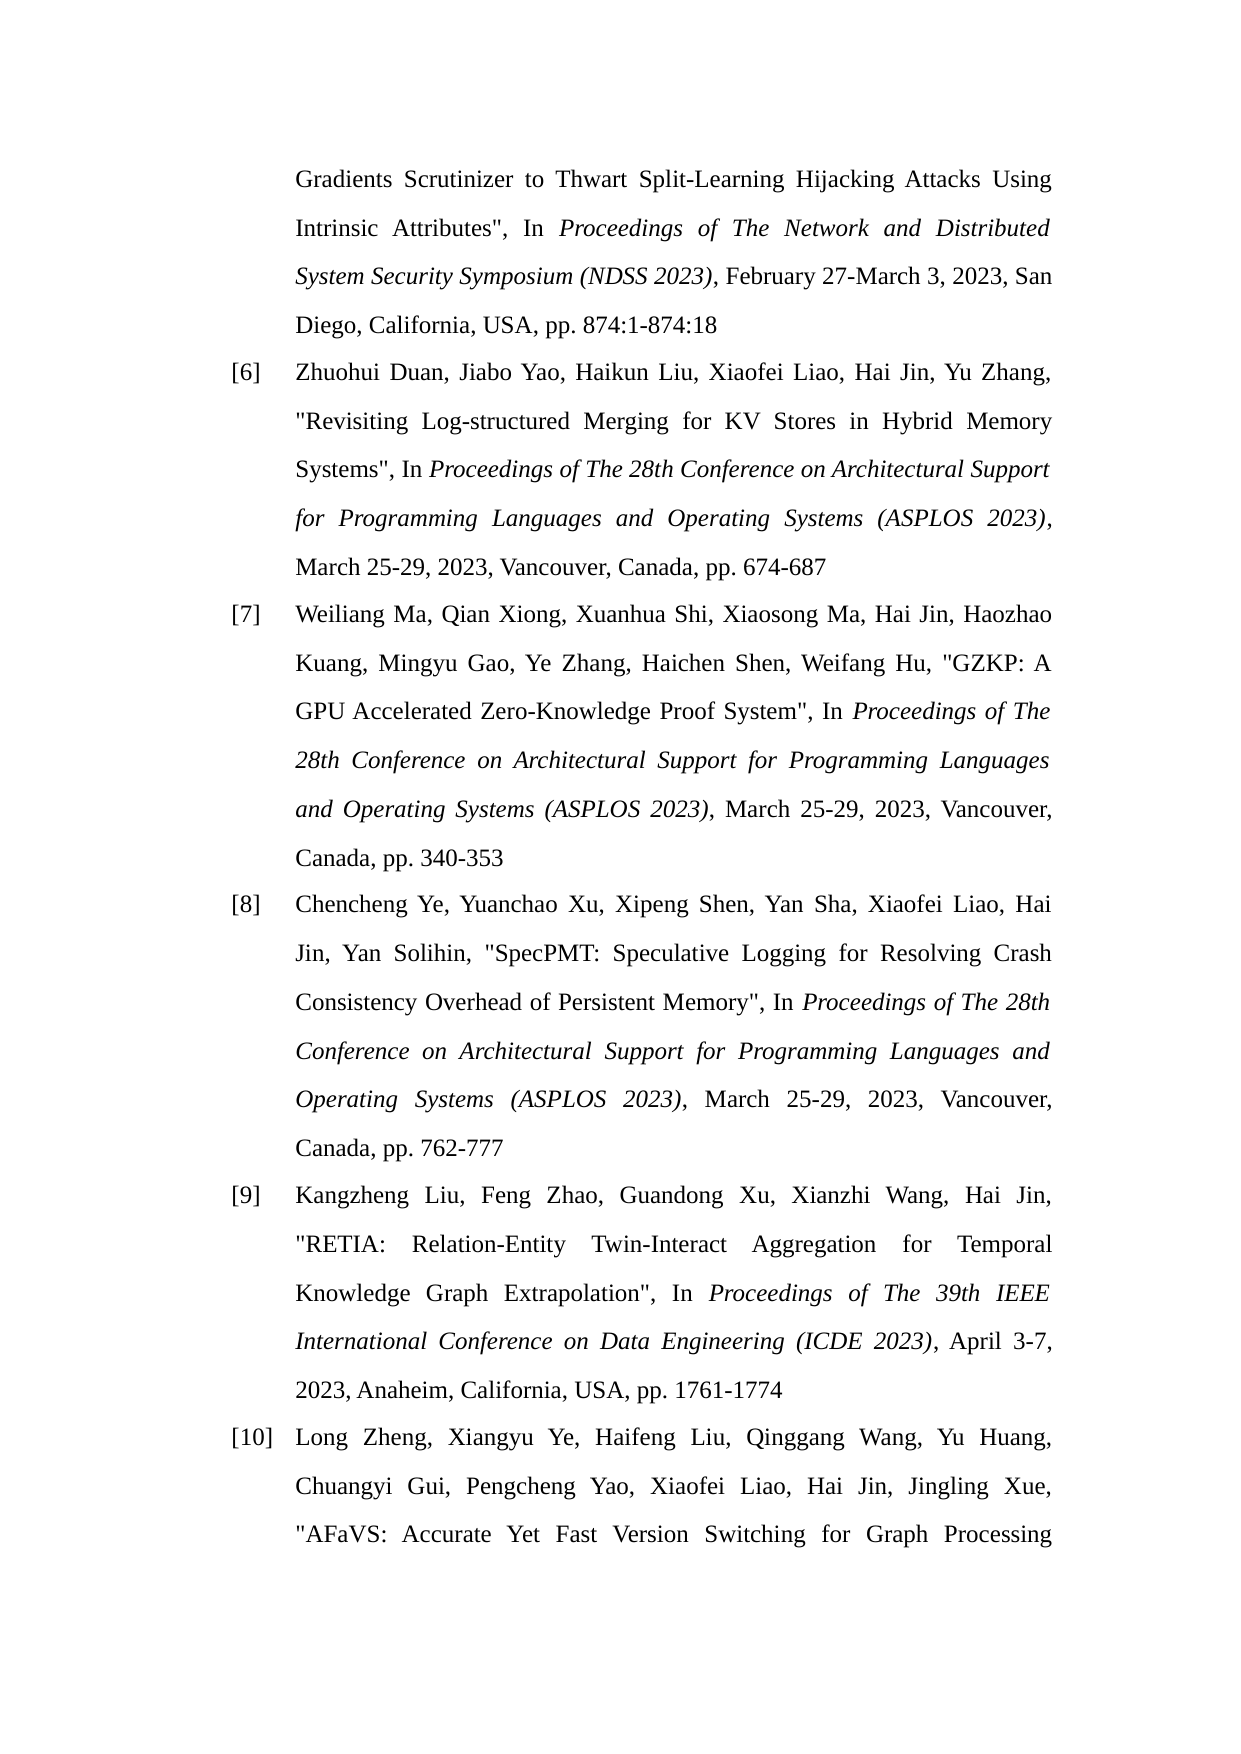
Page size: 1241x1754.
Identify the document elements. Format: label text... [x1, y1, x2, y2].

list Chencheng Ye, Yuanchao Xu, Xipeng Shen, Yan Sha, Xiaofei Liao, Hai Jin, Yan Solihin, "SpecPMT: Speculative Logging for Resolving Crash Consistency Overhead of Persistent Memory", In Proceedings of The 28th Conference on Architectural Support for Programming Languages and Operating Systems (ASPLOS 2023), March 25-29, 2023, Vancouver, Canada, pp. 762-777 [231, 888, 1053, 1164]
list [231, 1420, 1053, 1550]
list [231, 162, 1053, 341]
list Weiliang Ma, Qian Xiong, Xuanhua Shi, Xiaosong Ma, Hai Jin, Haozhao Kuang, Mingyu Gao, Ye Zhang, Haichen Shen, Weifang Hu, "GZKP: A GPU Accelerated Zero-Knowledge Proof System", In Proceedings of The 28th Conference on Architectural Support for Programming Languages and Operating Systems (ASPLOS 2023), March 25-29, 2023, Vancouver, Canada, pp. 340-353 [231, 597, 1053, 873]
list Zhuohui Duan, Jiabo Yao, Haikun Liu, Xiaofei Liao, Hai Jin, Yu Zhang, "Revisiting Log-structured Merging for KV Stores in Hybrid Memory Systems", In Proceedings of The 28th Conference on Architectural Support for Programming Languages and Operating Systems (ASPLOS 2023), March 25-29, 2023, Vancouver, Canada, pp. 674-687 [231, 355, 1053, 583]
list Kangzheng Liu, Feng Zhao, Guandong Xu, Xianzhi Wang, Hai Jin, "RETIA: Relation-Entity Twin-Interact Aggregation for Temporal Knowledge Graph Extrapolation", In Proceedings of The 39th IEEE International Conference on Data Engineering (ICDE 2023), April 3-7, 2023, Anaheim, California, USA, pp. 1761-1774 [231, 1178, 1053, 1406]
